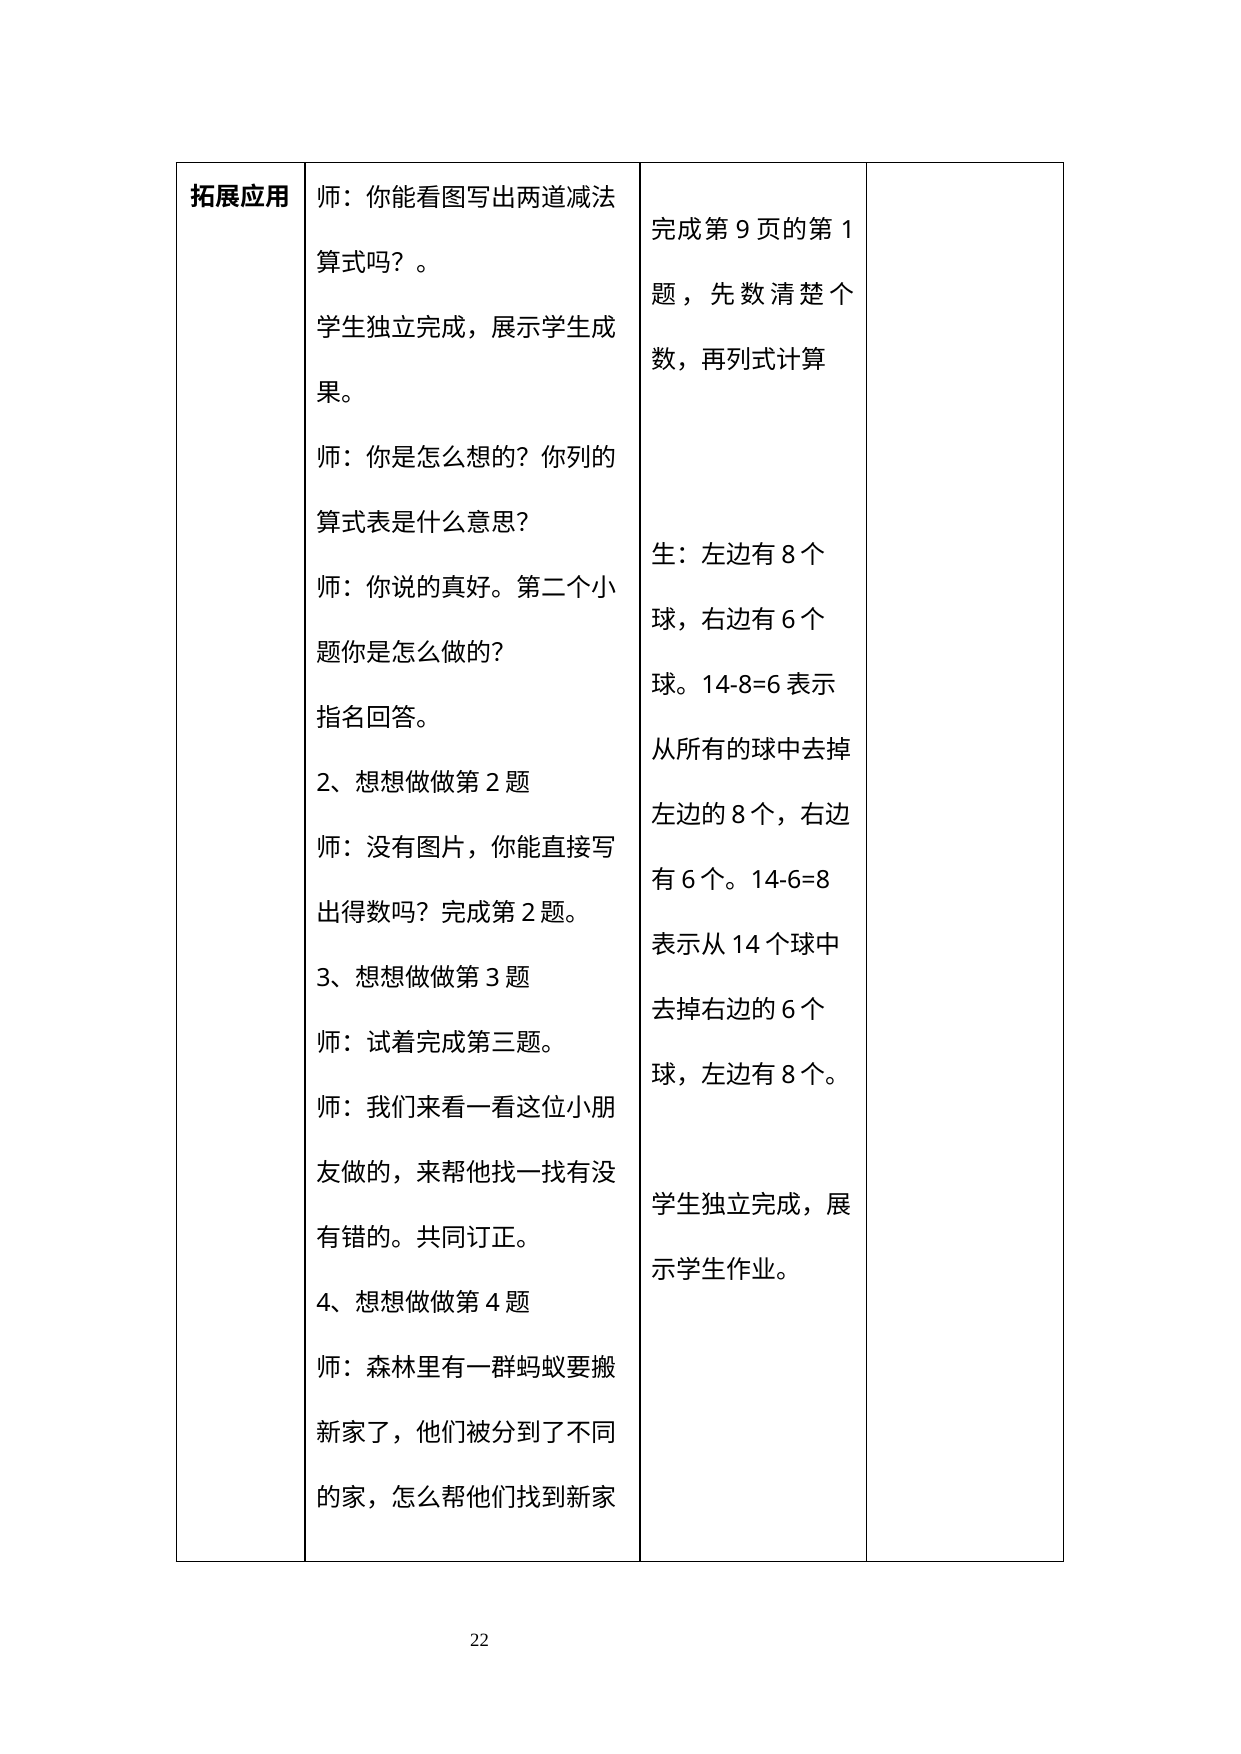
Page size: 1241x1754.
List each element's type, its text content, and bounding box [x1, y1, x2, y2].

table_cell 练习巩固 拓展应用 [177, 163, 304, 1561]
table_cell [306, 163, 639, 1561]
